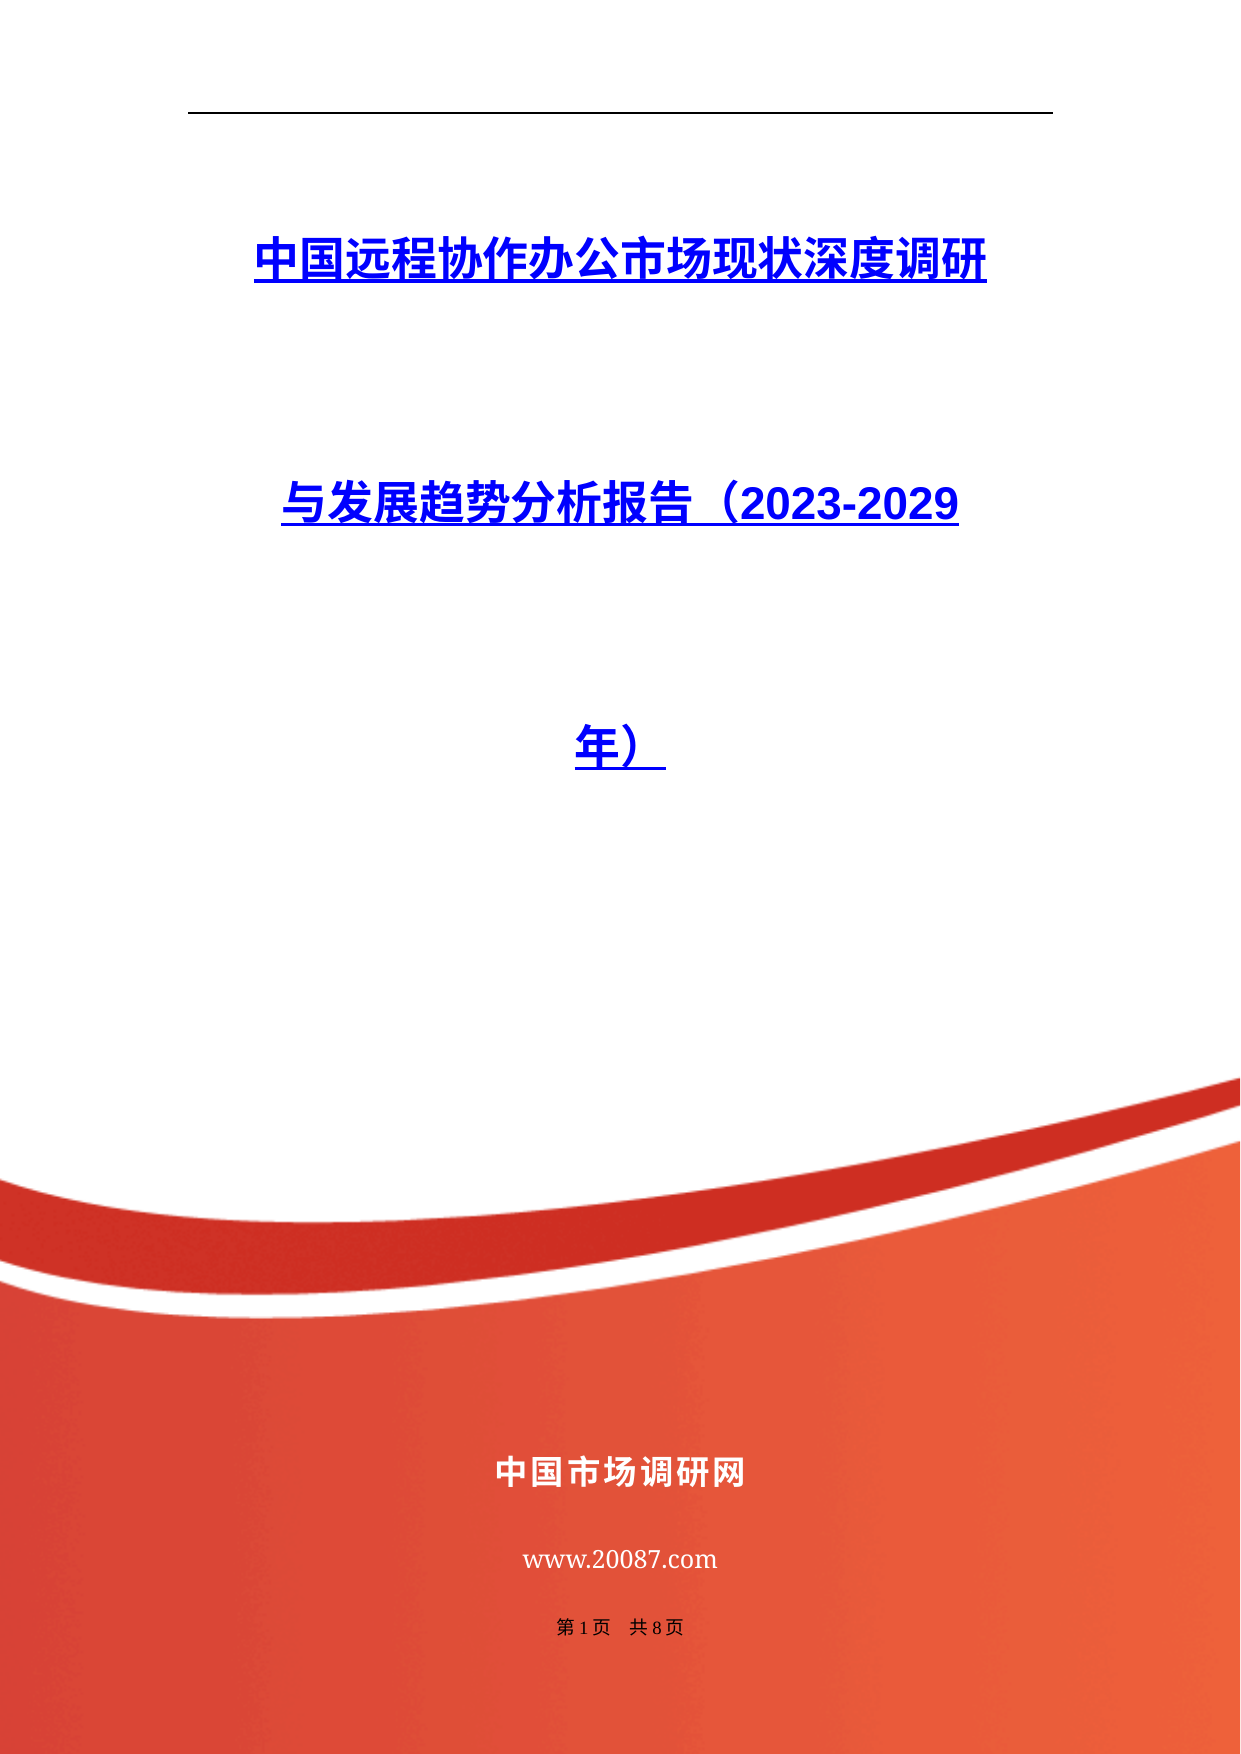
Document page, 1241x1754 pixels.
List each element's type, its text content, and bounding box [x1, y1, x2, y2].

subtitle 中国市场调研网 [187, 1437, 1053, 1502]
table_header 中国远程协作办公市场现状深度调研与发展趋势分析报告（2023-2029年） [188, 207, 1053, 871]
picture [0, 1006, 1241, 1754]
text www.20087.com [187, 1526, 1053, 1591]
